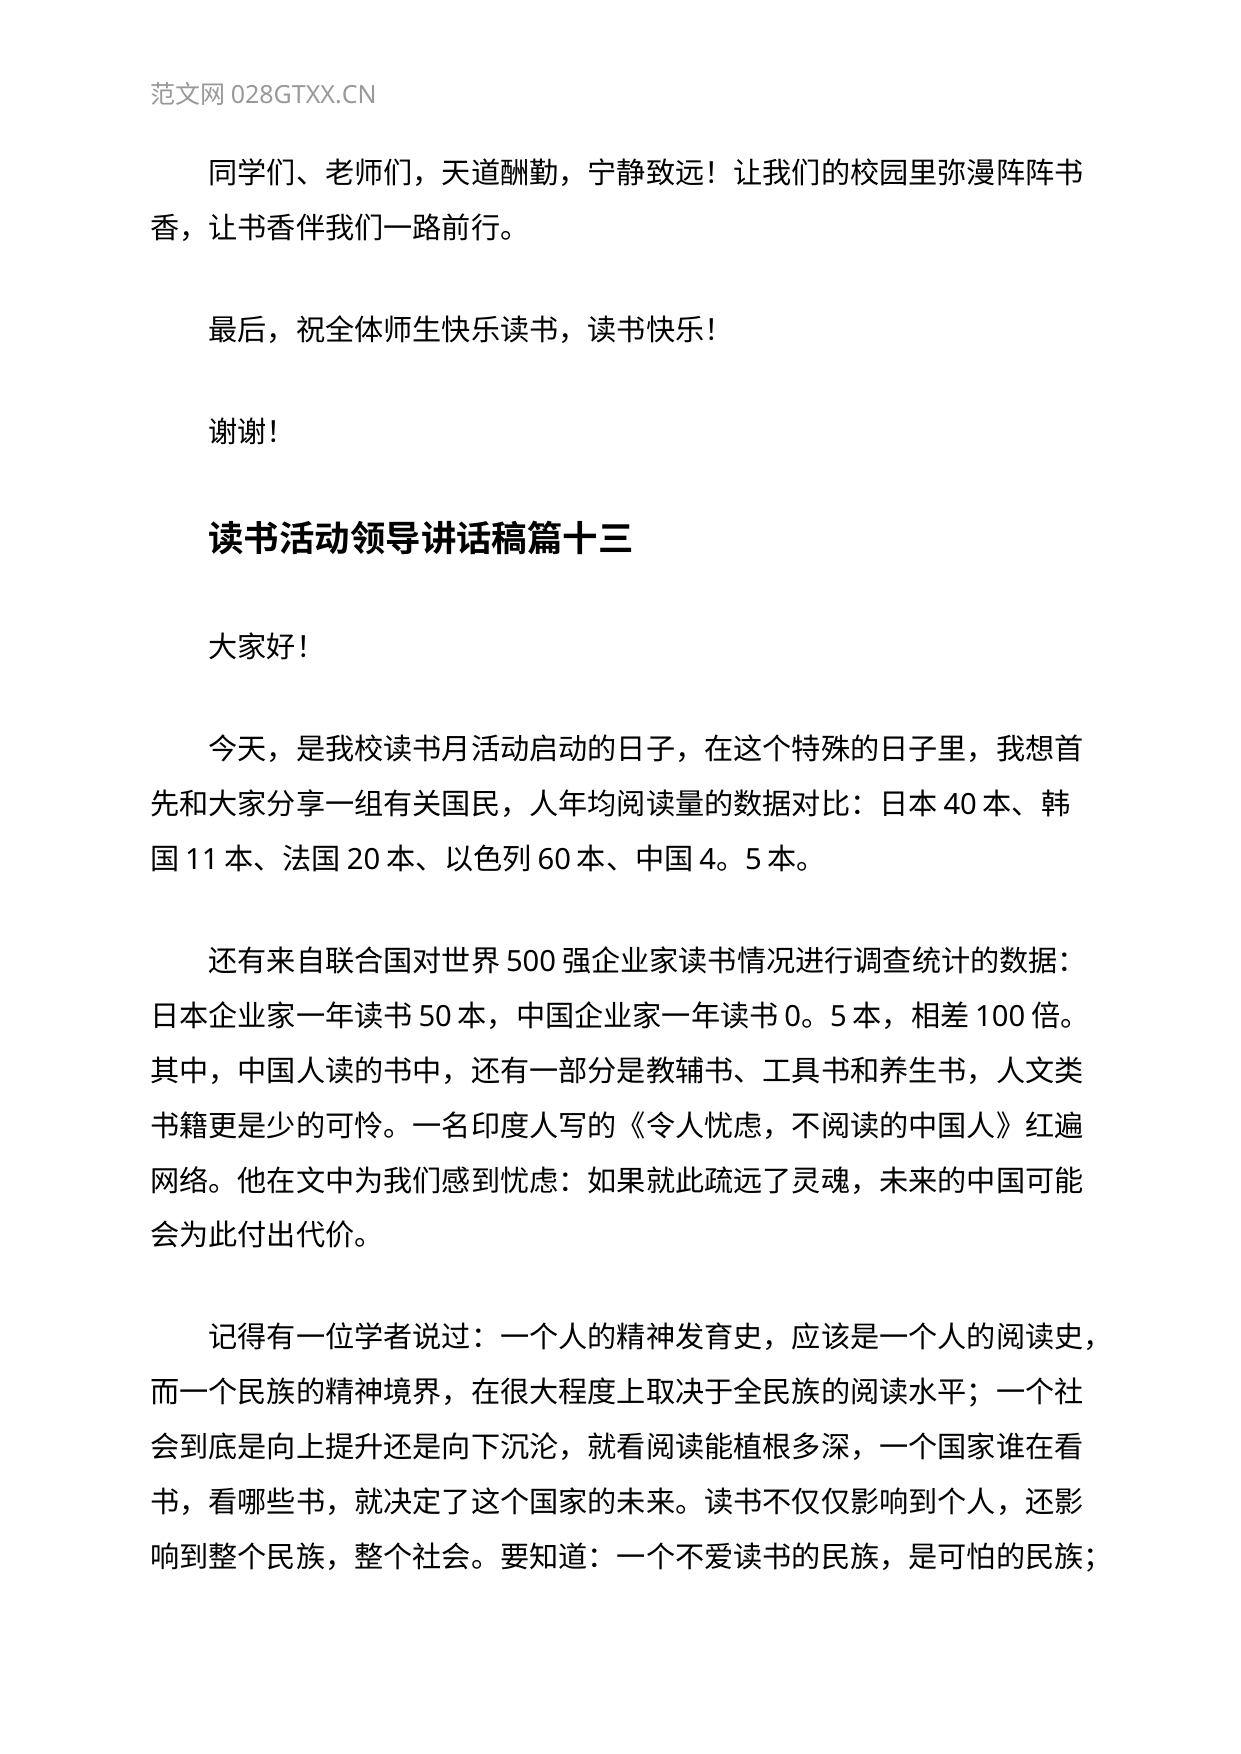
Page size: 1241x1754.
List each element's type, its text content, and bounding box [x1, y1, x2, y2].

text 最后，祝全体师生快乐读书，读书快乐！ [150, 307, 1090, 349]
text 同学们、老师们，天道酬勤，宁静致远！让我们的校园里弥漫阵阵书香，让书香伴我们一路前行。 [150, 150, 1090, 247]
text 今天，是我校读书月活动启动的日子，在这个特殊的日子里，我想首先和大家分享一组有关国民，人年均阅读量的数据对比：日本40本、韩国11本、法国20本、以色列60本、中国4。5本。 [150, 725, 1090, 878]
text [150, 1314, 1090, 1576]
text 大家好！ [150, 624, 1090, 666]
text 还有来自联合国对世界500强企业家读书情况进行调查统计的数据：日本企业家一年读书50本，中国企业家一年读书0。5本，相差100倍。其中，中国人读的书中，还有一部分是教辅书、工具书和养生书，人文类书籍更是少的可怜。一名印度人写的《令人忧虑，不阅读的中国人》红遍网络。他在文中为我们感到忧虑：如果就此疏远了灵魂，未来的中国可能会为此付出代价。 [150, 937, 1090, 1254]
text 谢谢！ [150, 408, 1090, 451]
text 读书活动领导讲话稿篇十三 [150, 510, 1090, 561]
